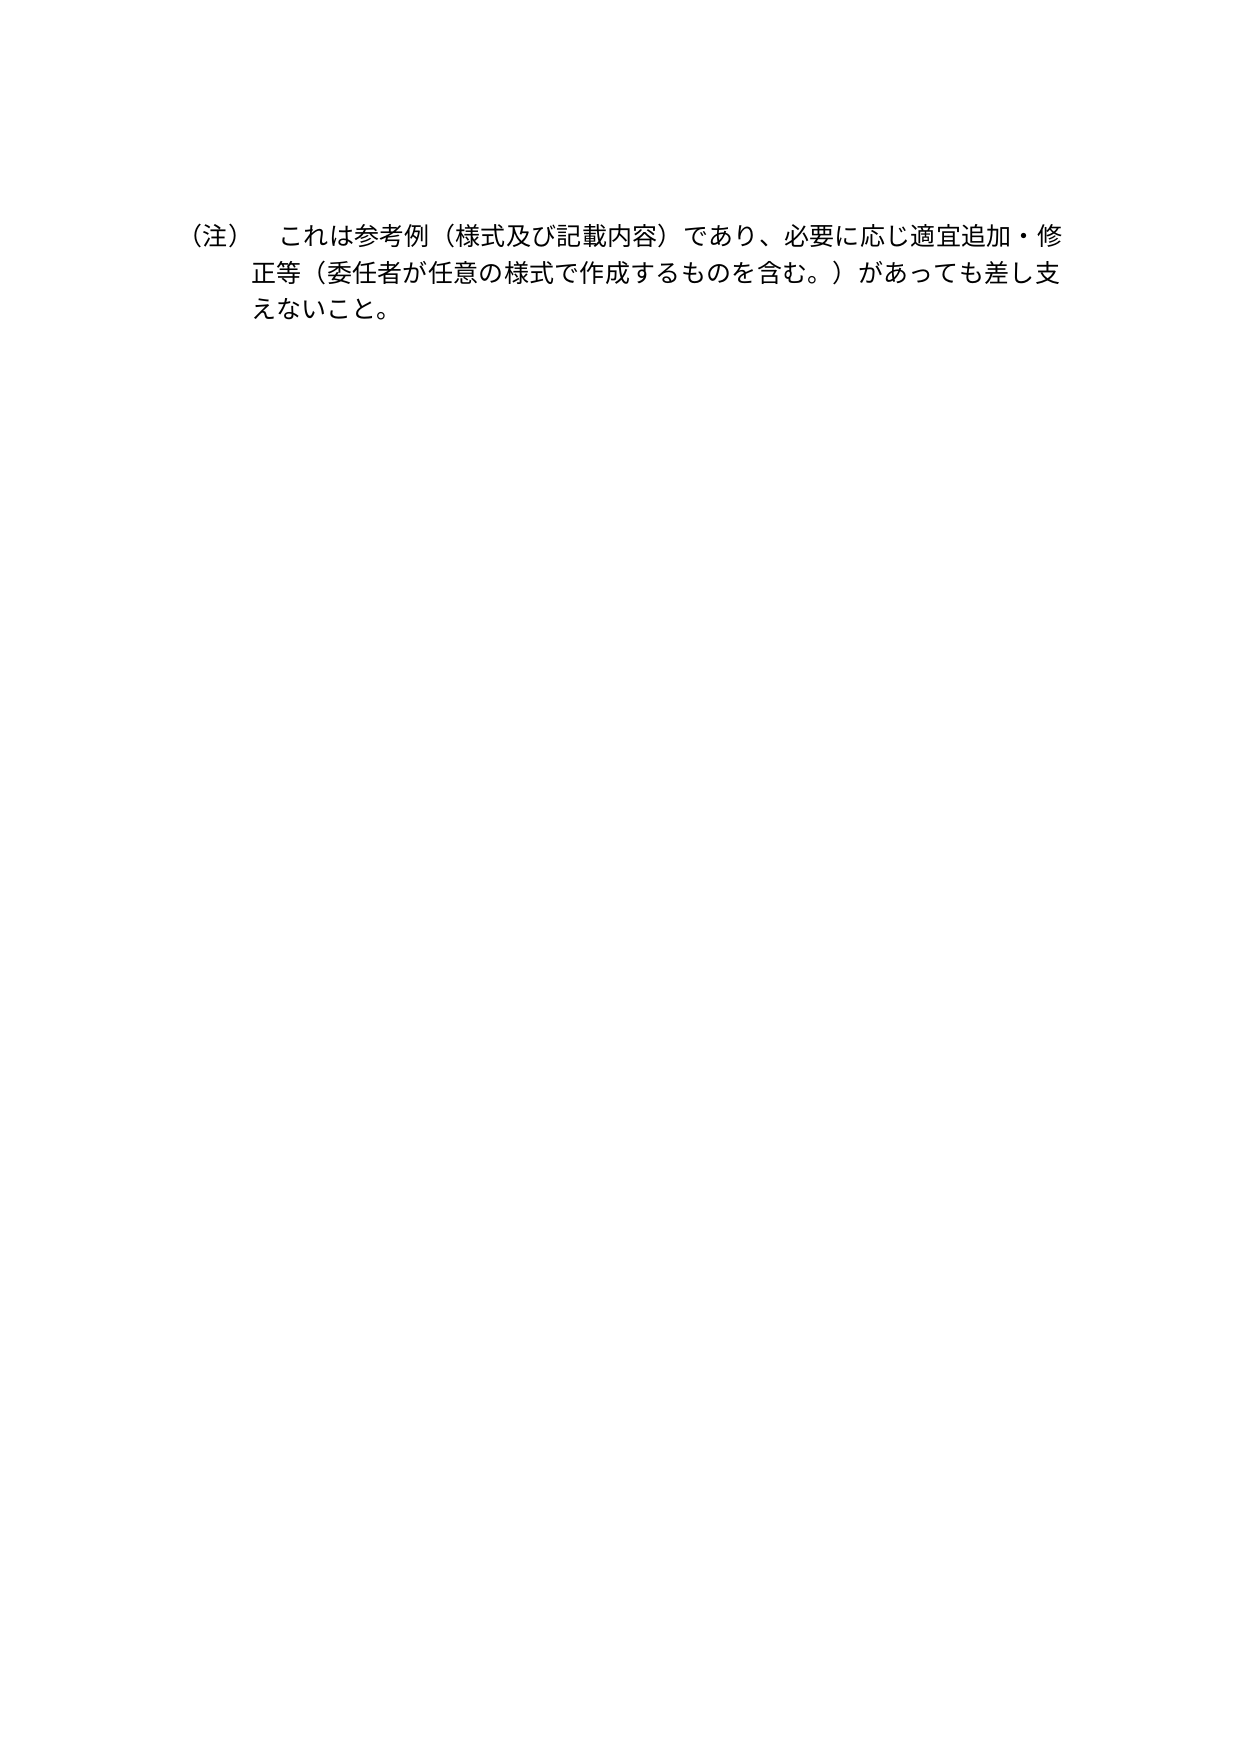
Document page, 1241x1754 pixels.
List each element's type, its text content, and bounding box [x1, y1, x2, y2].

text （注） これは参考例（様式及び記載内容）であり、必要に応じ適宜追加・修正等（委任者が任意の様式で作成するものを含む。）があっても差し支えないこと。 [177, 217, 1063, 326]
